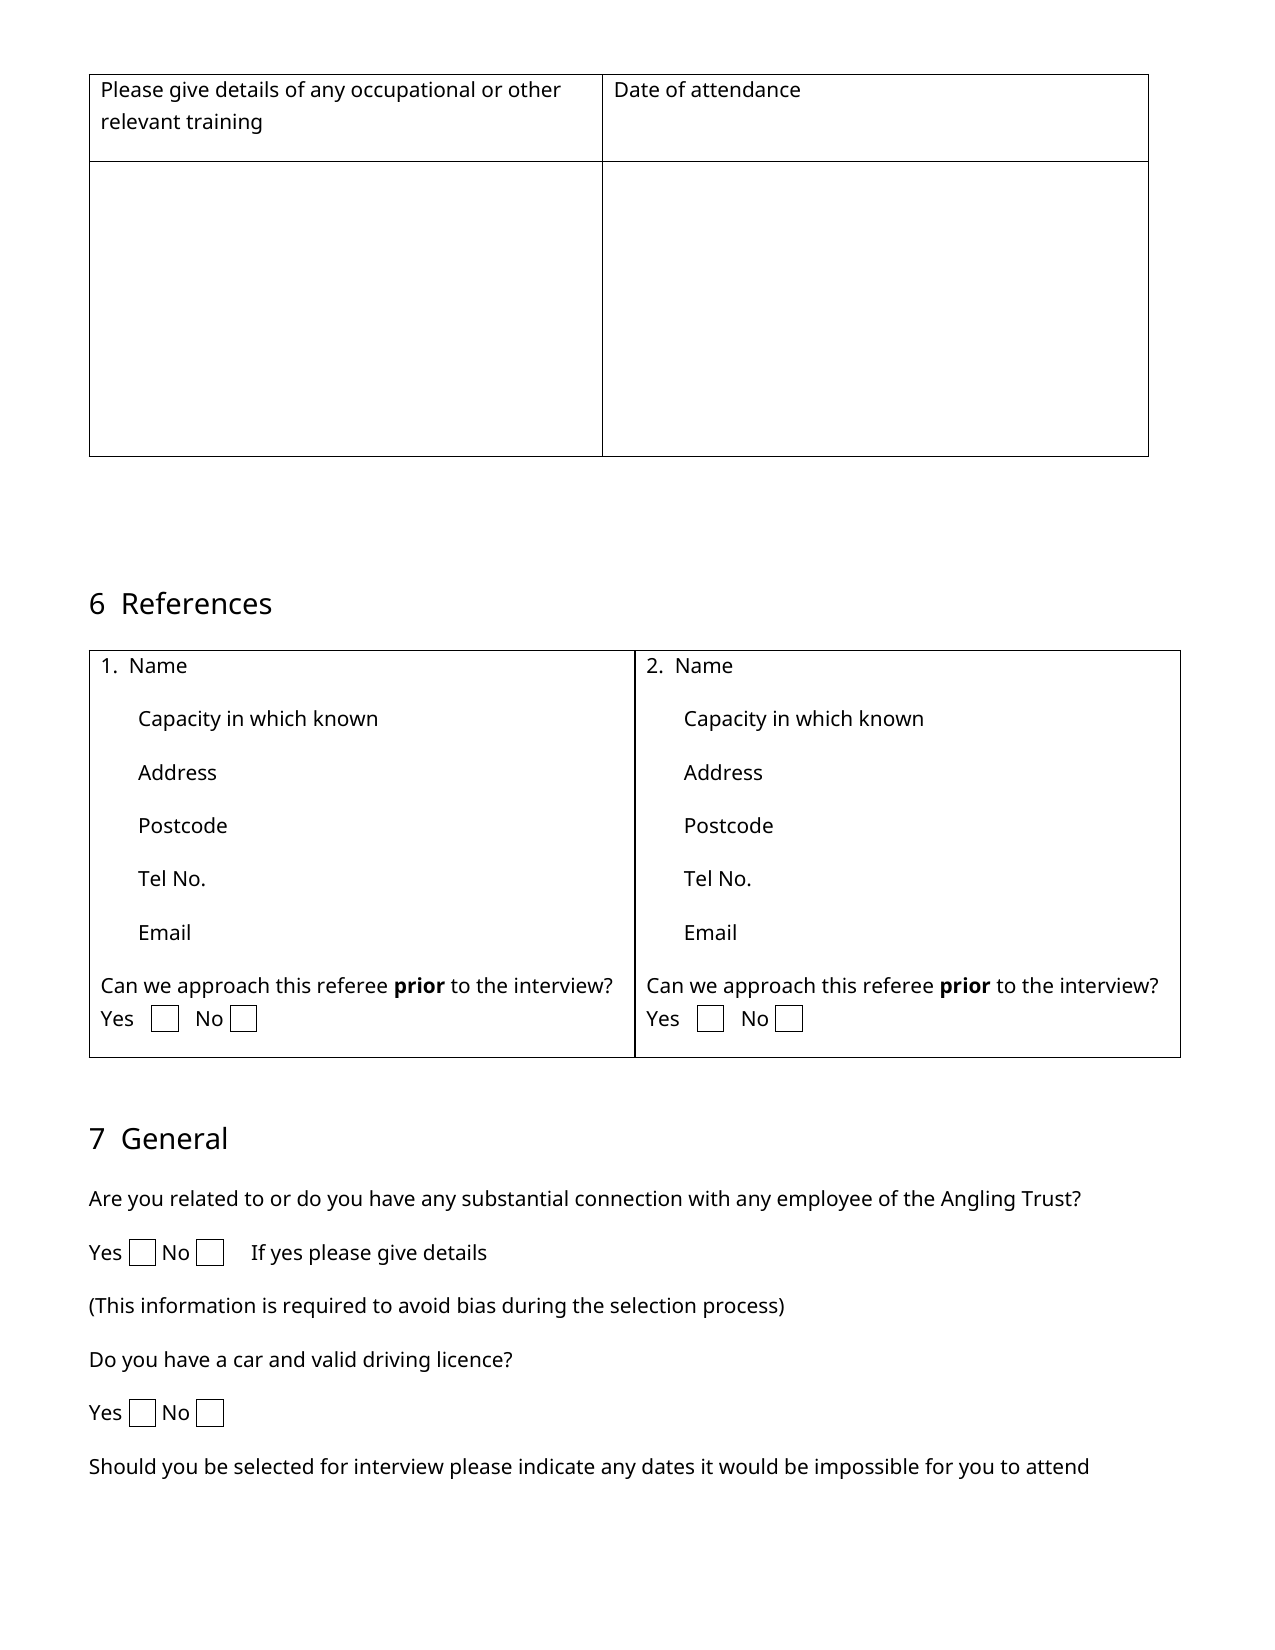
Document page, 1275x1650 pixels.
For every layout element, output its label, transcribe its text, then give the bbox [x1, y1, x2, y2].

text Do you have a car and valid driving licence? [89, 1345, 1181, 1373]
table_header 1. Name Capacity in which known Address Postcode Tel No. Email Can we approach this referee prior to the interview? Yes No [90, 651, 634, 1057]
text 6 References [89, 583, 1181, 623]
table_cell [90, 162, 602, 456]
table_header 2. Name Capacity in which known Address Postcode Tel No. Email Can we approach this referee prior to the interview? Yes No [636, 651, 1180, 1057]
table_cell Date of attendance [603, 75, 1148, 161]
text Yes No [89, 1398, 1181, 1427]
text Yes No If yes please give details [89, 1238, 1181, 1266]
text 7 General [89, 1118, 1181, 1158]
text (This information is required to avoid bias during the selection process) [89, 1291, 1181, 1320]
table_cell [603, 162, 1148, 456]
table_cell Please give details of any occupational or other relevant training [90, 75, 602, 161]
text Should you be selected for interview please indicate any dates it would be impossible for you to attend [89, 1452, 1181, 1480]
text Are you related to or do you have any substantial connection with any employee of the Angling Trust? [89, 1184, 1181, 1213]
